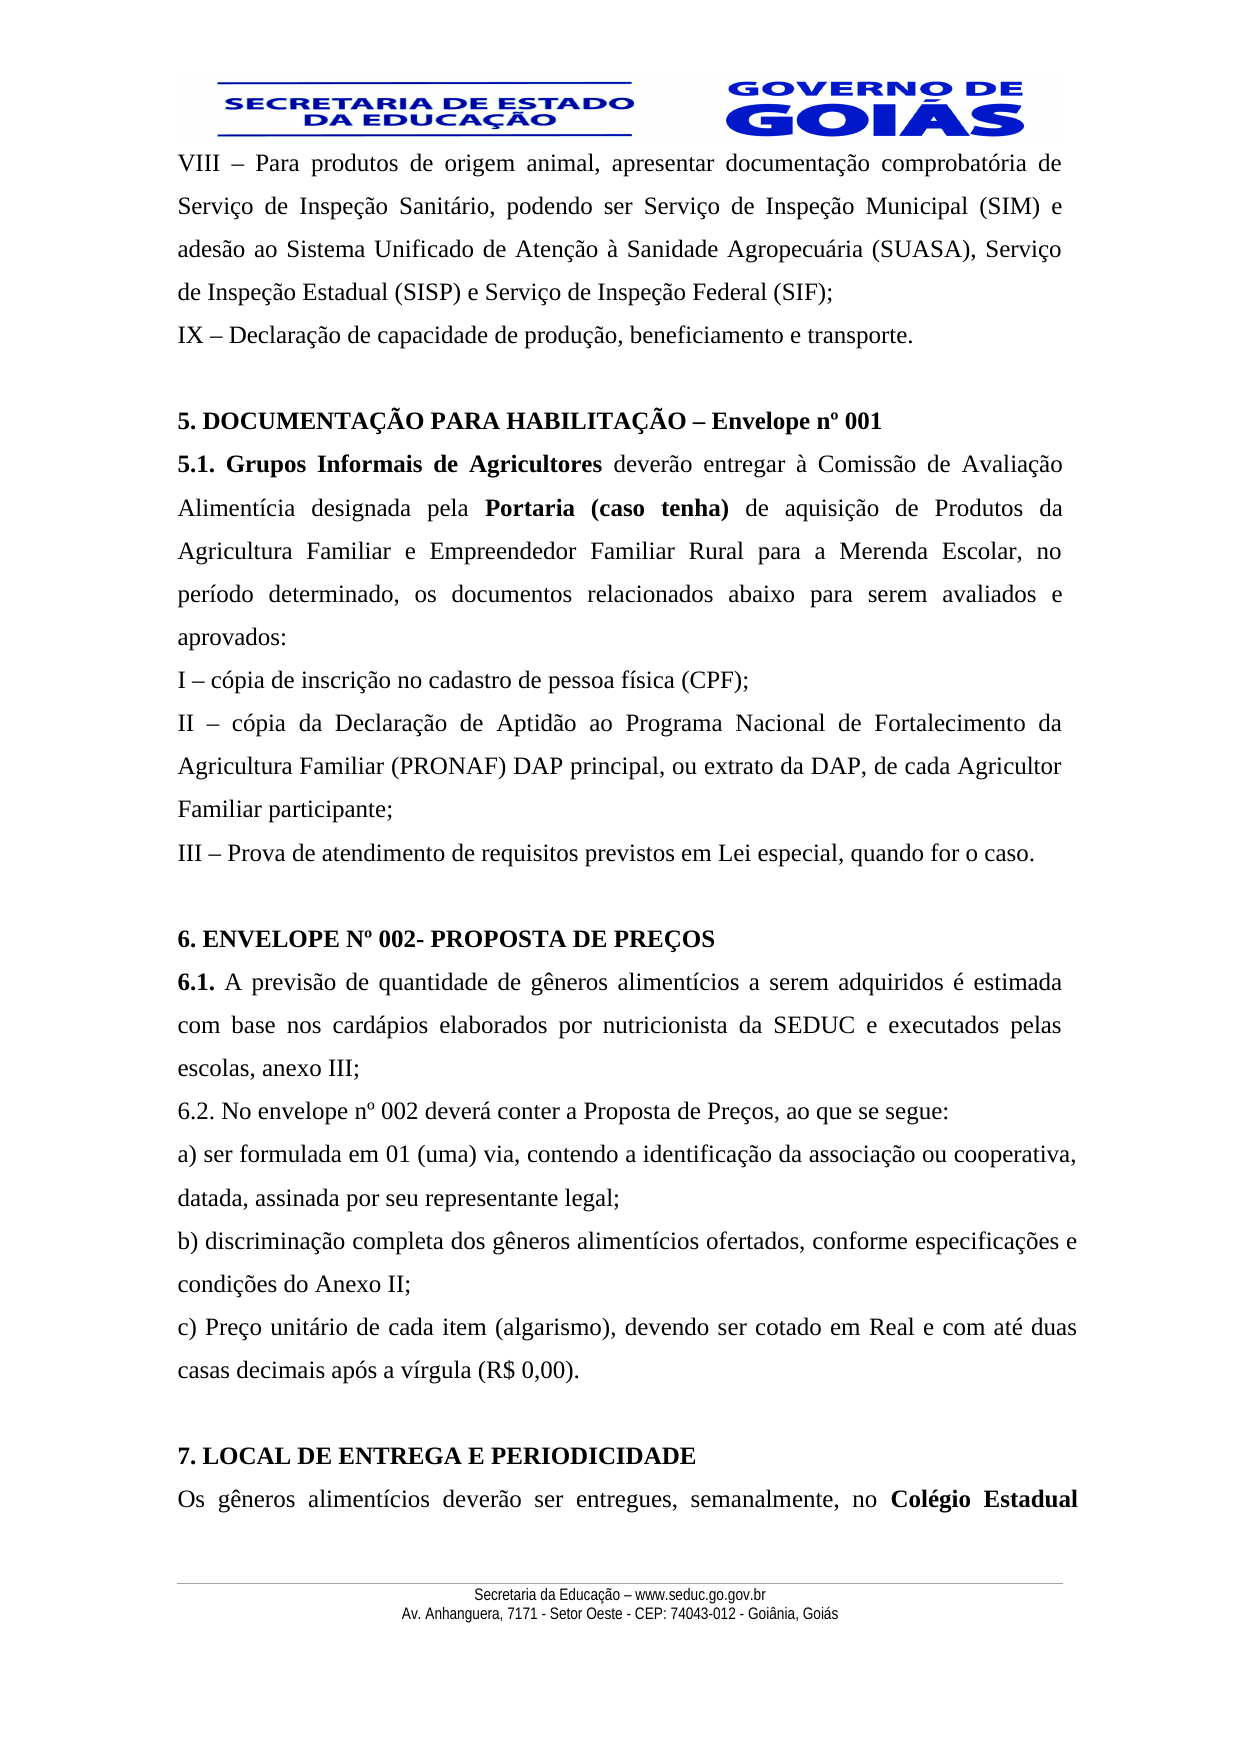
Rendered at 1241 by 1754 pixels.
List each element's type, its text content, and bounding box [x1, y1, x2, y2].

text 6.1. A previsão de quantidade de gêneros alimentícios a serem adquiridos é estimada com base nos cardápios elaborados por nutricionista da SEDUC e executados pelas escolas, anexo III; [177, 967, 1063, 1082]
text VIII – Para produtos de origem animal, apresentar documentação comprobatória de Serviço de Inspeção Sanitário, podendo ser Serviço de Inspeção Municipal (SIM) e adesão ao Sistema Unificado de Atenção à Sanidade Agropecuária (SUASA), Serviço de Inspeção Estadual (SISP) e Serviço de Inspeção Federal (SIF); [177, 148, 1063, 306]
text 6. ENVELOPE Nº 002- PROPOSTA DE PREÇOS [177, 924, 1063, 953]
text IX – Declaração de capacidade de produção, beneficiamento e transporte. [177, 320, 1063, 349]
picture [177, 73, 1064, 146]
text 6.2. No envelope nº 002 deverá conter a Proposta de Preços, ao que se segue: [177, 1096, 1078, 1125]
text a) ser formulada em 01 (uma) via, contendo a identificação da associação ou cooperativa, datada, assinada por seu representante legal; [177, 1139, 1078, 1211]
text 5. DOCUMENTAÇÃO PARA HABILITAÇÃO – Envelope nº 001 [177, 406, 1063, 435]
text III – Prova de atendimento de requisitos previstos em Lei especial, quando for o caso. [177, 838, 1063, 866]
text I – cópia de inscrição no cadastro de pessoa física (CPF); [177, 665, 1063, 694]
text b) discriminação completa dos gêneros alimentícios ofertados, conforme especificações e condições do Anexo II; [177, 1226, 1078, 1298]
text c) Preço unitário de cada item (algarismo), devendo ser cotado em Real e com até duas casas decimais após a vírgula (R$ 0,00). [177, 1312, 1078, 1384]
text II – cópia da Declaração de Aptidão ao Programa Nacional de Fortalecimento da Agricultura Familiar (PRONAF) DAP principal, ou extrato da DAP, de cada Agricultor Familiar participante; [177, 708, 1063, 823]
text 5.1. Grupos Informais de Agricultores deverão entregar à Comissão de Avaliação Alimentícia designada pela Portaria (caso tenha) de aquisição de Produtos da Agricultura Familiar e Empreendedor Familiar Rural para a Merenda Escolar, no período determinado, os documentos relacionados abaixo para serem avaliados e aprovados: [177, 449, 1063, 651]
text 7. LOCAL DE ENTREGA E PERIODICIDADE [177, 1441, 1078, 1470]
